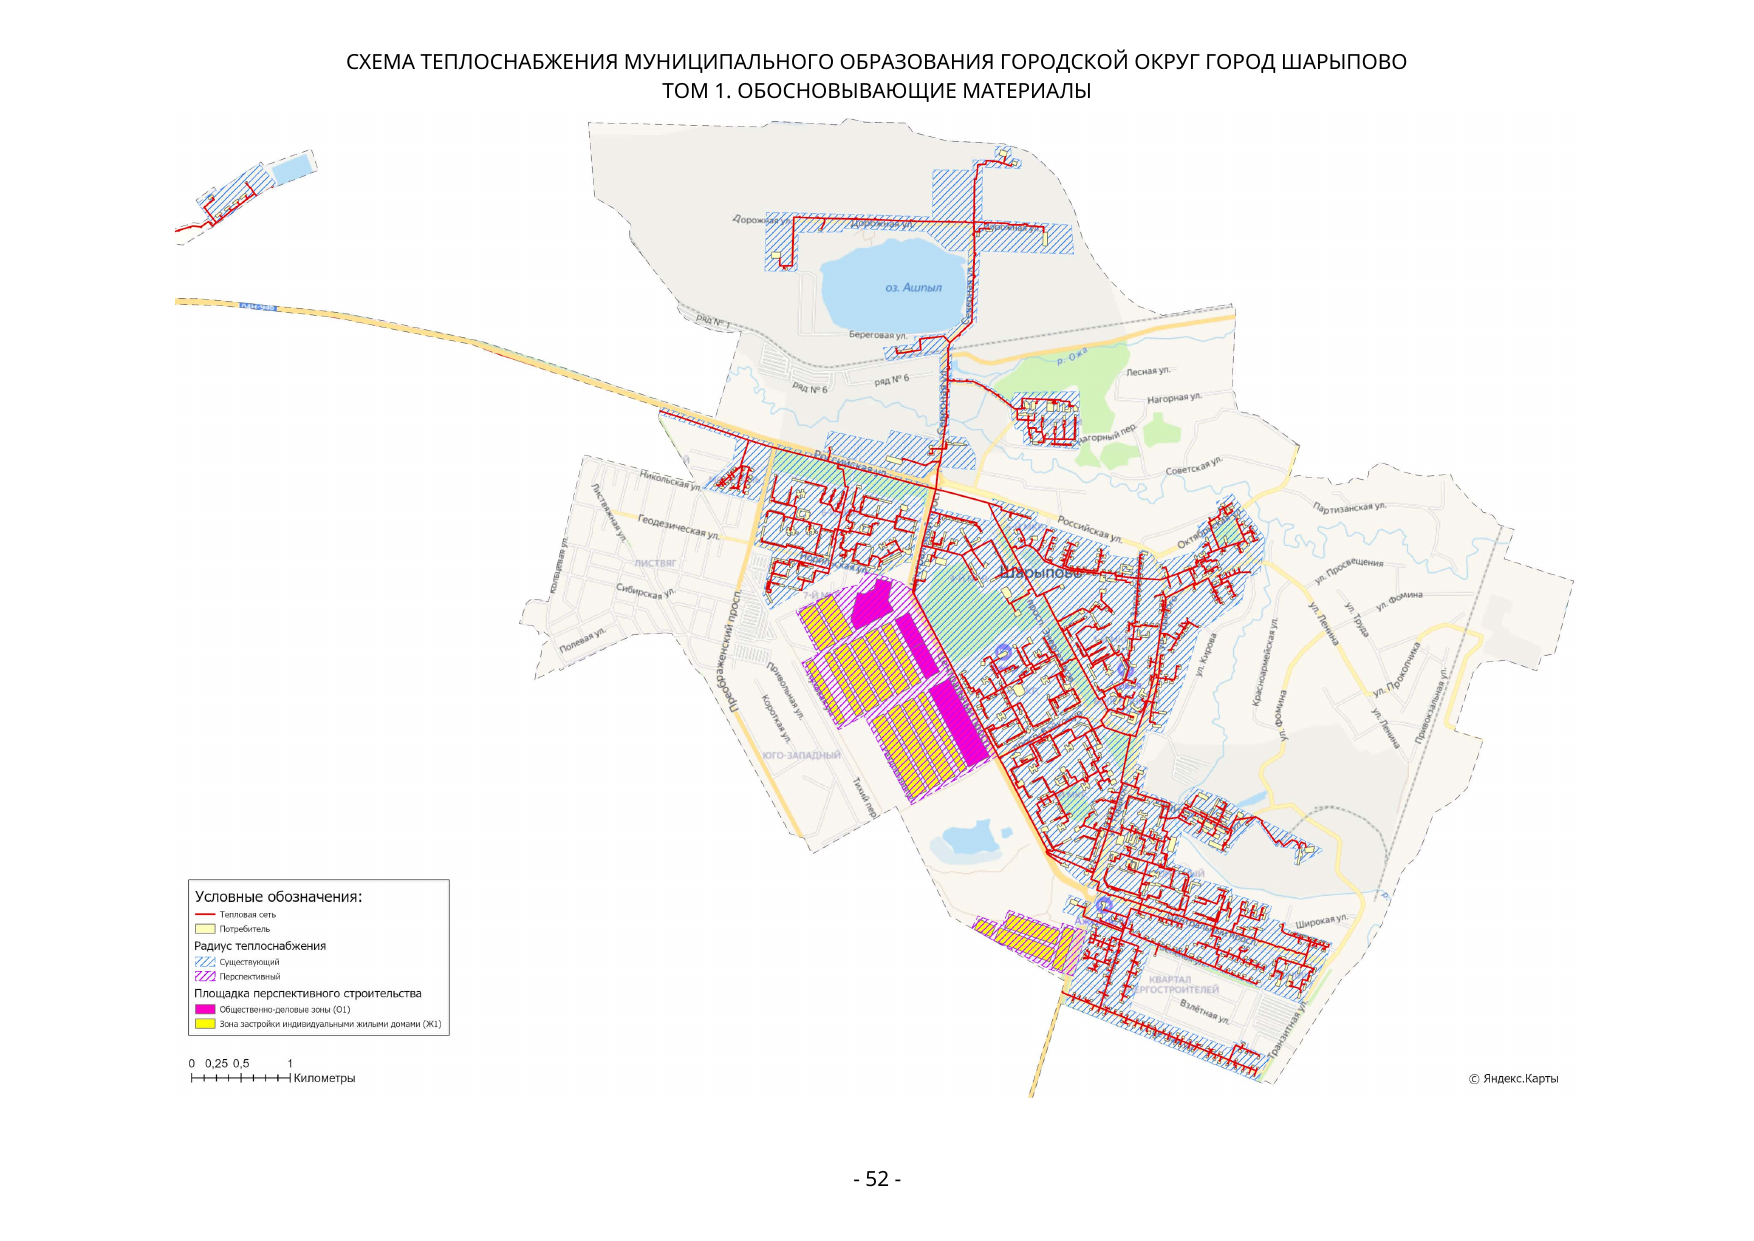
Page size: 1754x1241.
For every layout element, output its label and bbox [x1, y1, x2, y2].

picture [175, 104, 1579, 1098]
